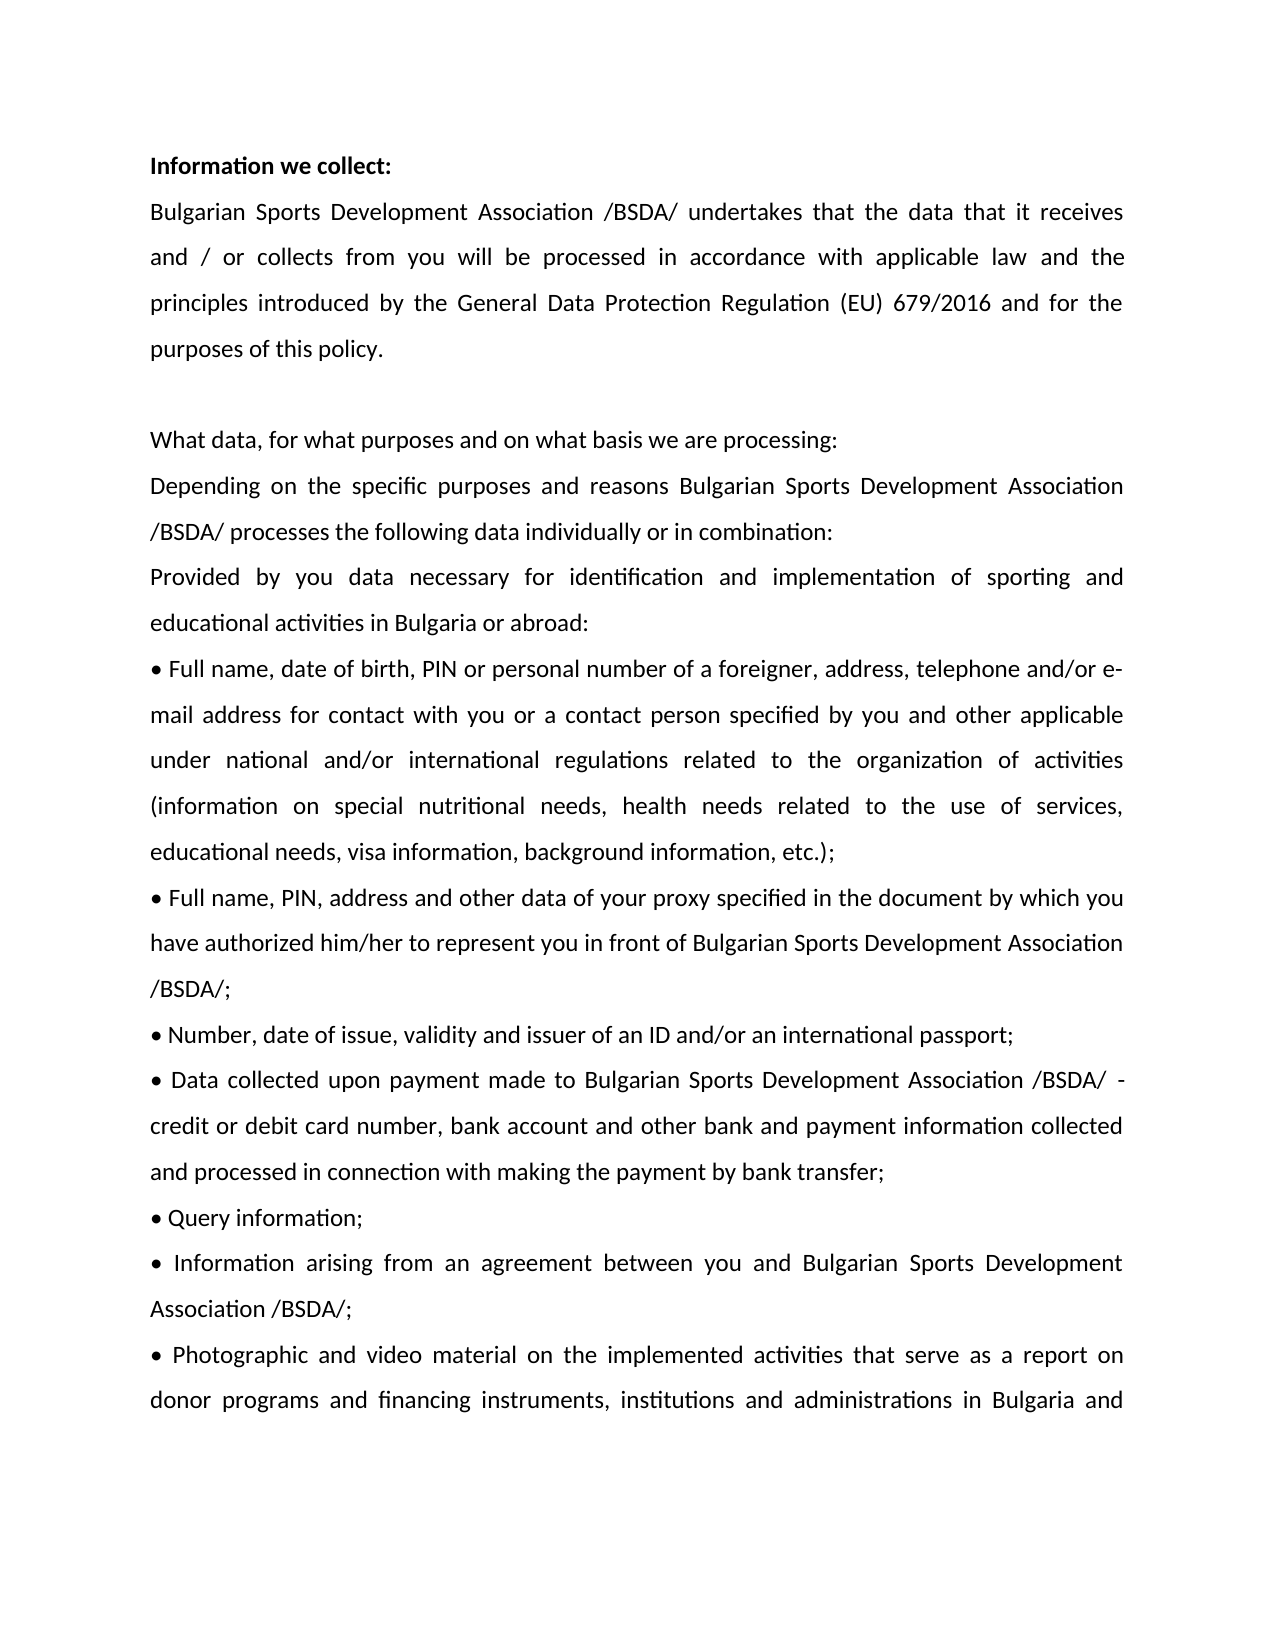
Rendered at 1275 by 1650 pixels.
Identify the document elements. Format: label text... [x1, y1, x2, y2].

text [150, 1339, 1125, 1415]
text • Information arising from an agreement between you and Bulgarian Sports Development Association /BSDA/; [150, 1247, 1125, 1324]
text Provided by you data necessary for identification and implementation of sporting and educational activities in Bulgaria or abroad: [150, 562, 1125, 638]
text • Query information; [150, 1202, 1125, 1232]
text Depending on the specific purposes and reasons Bulgarian Sports Development Association /BSDA/ processes the following data individually or in combination: [150, 470, 1125, 546]
text Bulgarian Sports Development Association /BSDA/ undertakes that the data that it receives and / or collects from you will be processed in accordance with applicable law and the principles introduced by the General Data Protection Regulation (EU) 679/2016 and for the purposes of this policy. [150, 196, 1125, 363]
text What data, for what purposes and on what basis we are processing: [150, 379, 1125, 455]
text • Full name, date of birth, PIN or personal number of a foreigner, address, telephone and/or e-mail address for contact with you or a contact person specified by you and other applicable under national and/or international regulations related to the organization of activities (information on special nutritional needs, health needs related to the use of services, educational needs, visa information, background information, etc.); [150, 653, 1125, 866]
text • Number, date of issue, validity and issuer of an ID and/or an international passport; [150, 1019, 1125, 1049]
text • Data collected upon payment made to Bulgarian Sports Development Association /BSDA/ - credit or debit card number, bank account and other bank and payment information collected and processed in connection with making the payment by bank transfer; [150, 1064, 1125, 1187]
text Information we collect: [150, 150, 1125, 181]
text • Full name, PIN, address and other data of your proxy specified in the document by which you have authorized him/her to represent you in front of Bulgarian Sports Development Association /BSDA/; [150, 882, 1125, 1004]
